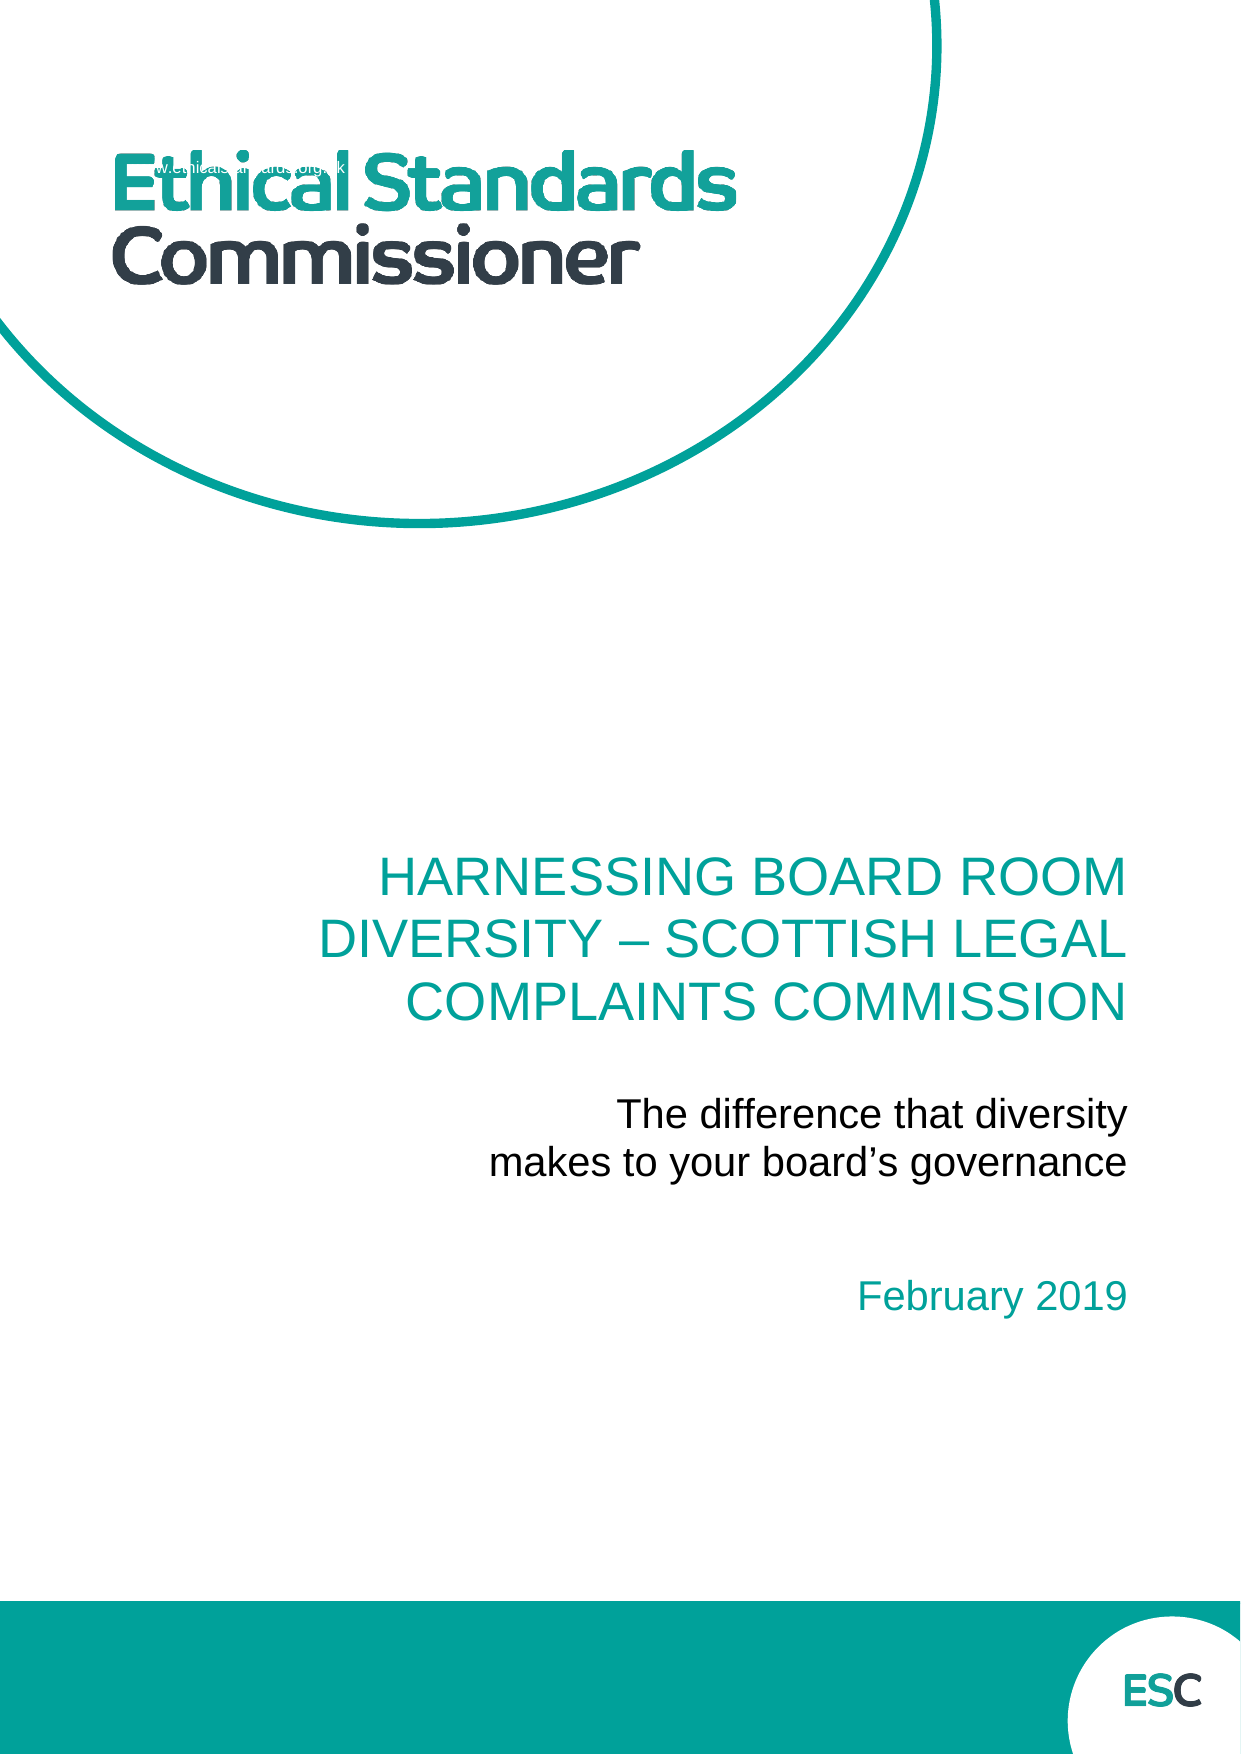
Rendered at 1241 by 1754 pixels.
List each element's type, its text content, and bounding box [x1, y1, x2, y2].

picture [1124, 1673, 1202, 1707]
text HARNESSING BOARD ROOM DIVERSITY – SCOTTISH LEGAL COMPLAINTS COMMISSION [112, 845, 1128, 1032]
text The difference that diversity [112, 1089, 1128, 1137]
text makes to your board’s governance [112, 1137, 1128, 1185]
text February 2019 [112, 1271, 1128, 1319]
picture [112, 150, 737, 285]
